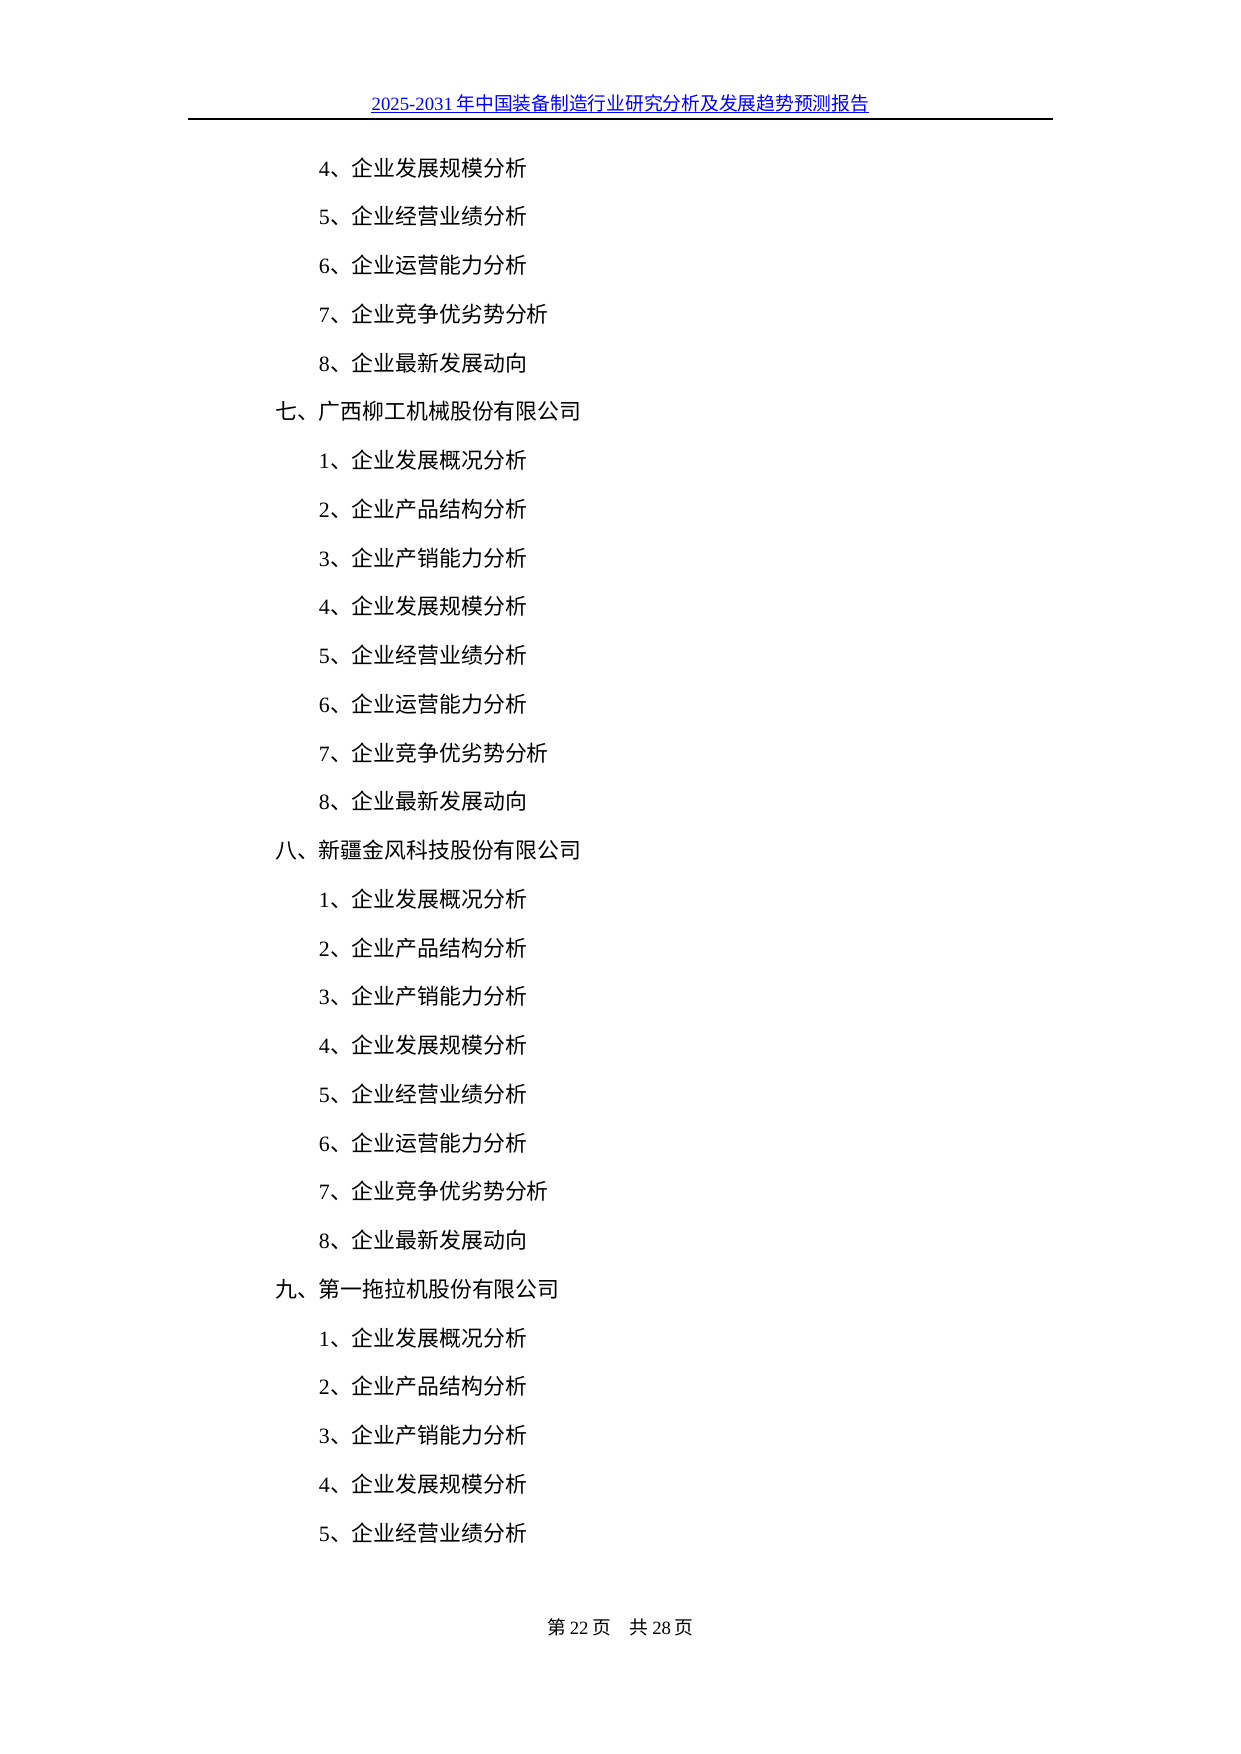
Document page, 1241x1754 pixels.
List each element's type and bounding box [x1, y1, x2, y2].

text [187, 150, 1053, 1548]
